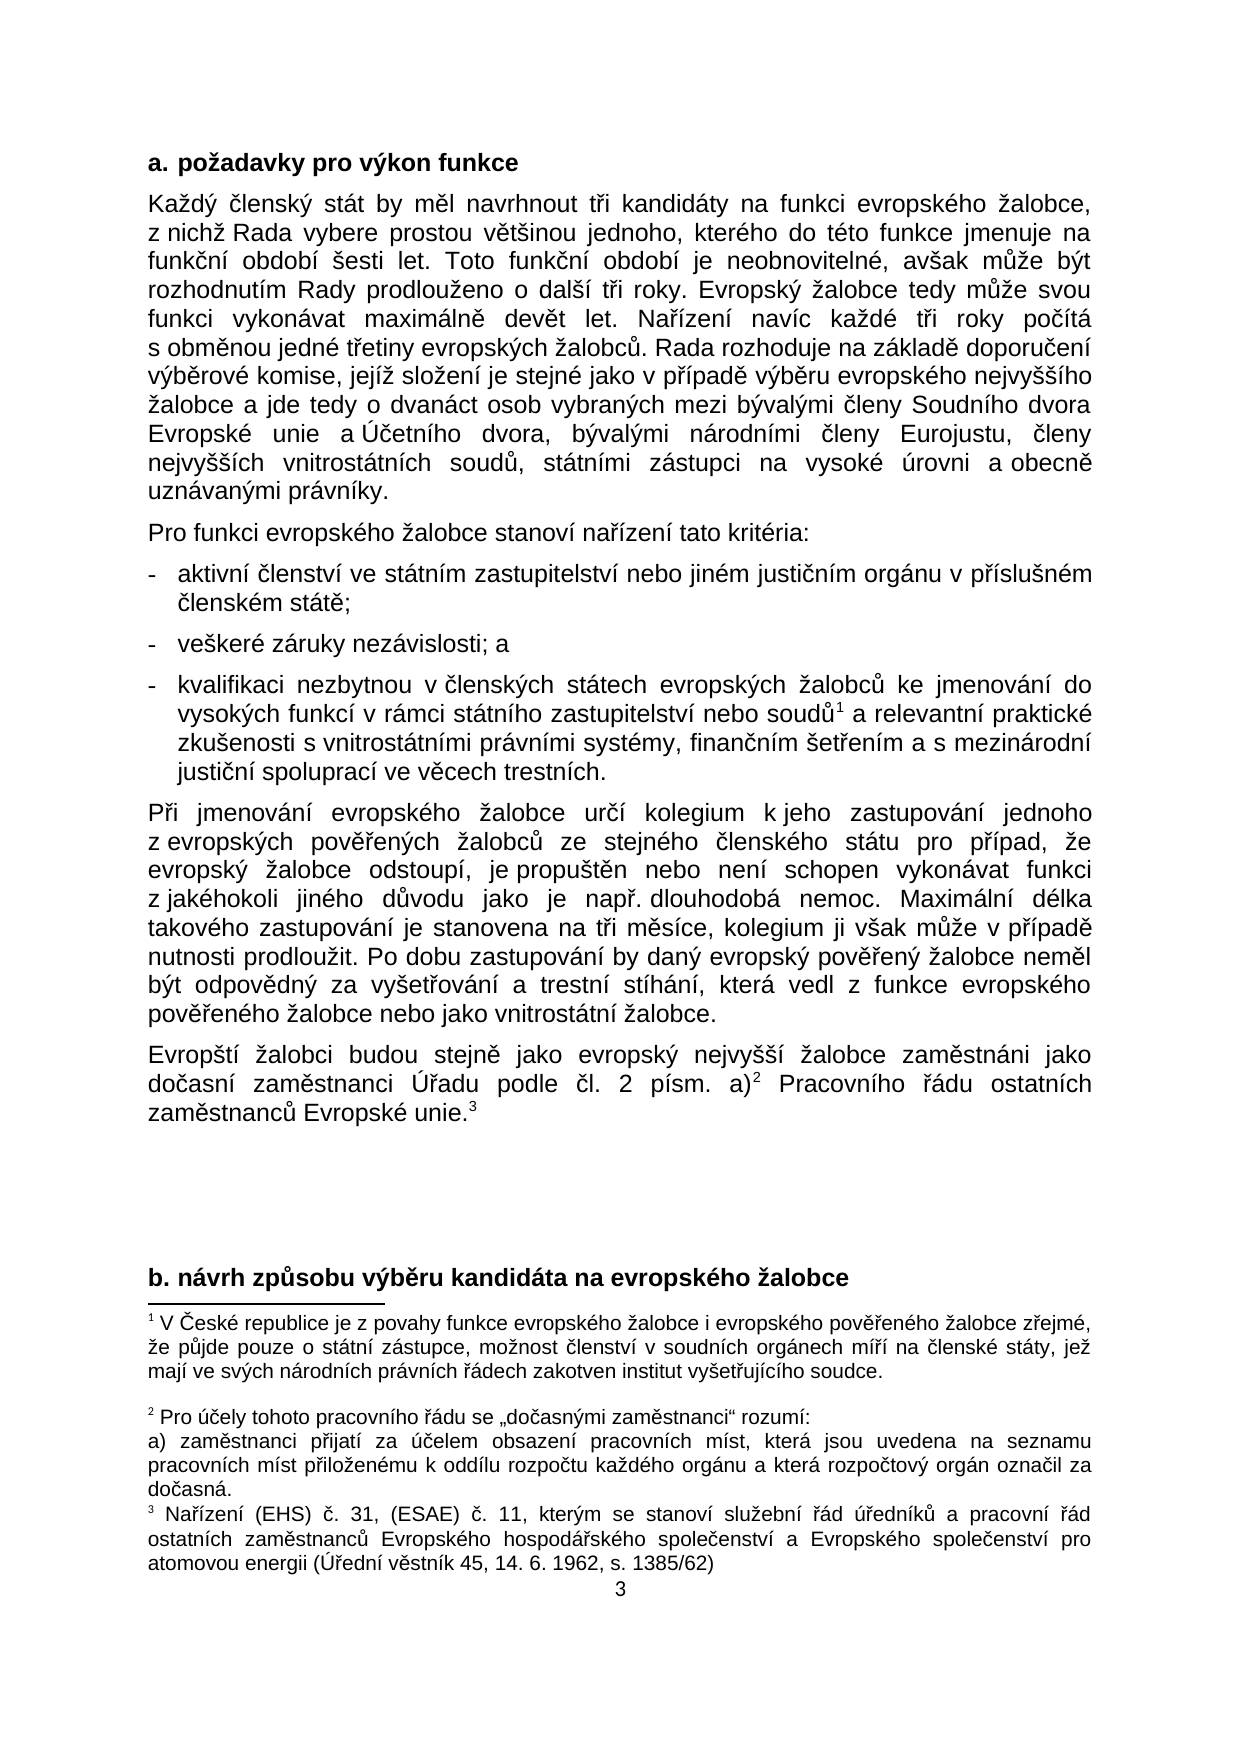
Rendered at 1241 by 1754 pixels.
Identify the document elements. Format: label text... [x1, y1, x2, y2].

list aktivní členství ve státním zastupitelství nebo jiném justičním orgánu v příslušném členském státě; [148, 559, 1093, 616]
list požadavky pro výkon funkce [148, 148, 1093, 176]
text Evropští žalobci budou stejně jako evropský nejvyšší žalobce zaměstnáni jako dočasní zaměstnanci Úřadu podle čl. 2 písm. a) Pracovního řádu ostatních zaměstnanců Evropské unie. [148, 1040, 1093, 1127]
text Pro funkci evropského žalobce stanoví nařízení tato kritéria: [148, 518, 1093, 546]
text Každý členský stát by měl navrhnout tři kandidáty na funkci evropského žalobce, z nichž Rada vybere prostou většinou jednoho, kterého do této funkce jmenuje na funkční období šesti let. Toto funkční období je neobnovitelné, avšak může být rozhodnutím Rady prodlouženo o další tři roky. Evropský žalobce tedy může svou funkci vykonávat maximálně devět let. Nařízení navíc každé tři roky počítá s obměnou jedné třetiny evropských žalobců. Rada rozhoduje na základě doporučení výběrové komise, jejíž složení je stejné jako v případě výběru evropského nejvyššího žalobce a jde tedy o dvanáct osob vybraných mezi bývalými členy Soudního dvora Evropské unie a Účetního dvora, bývalými národními členy Eurojustu, členy nejvyšších vnitrostátních soudů, státními zástupci na vysoké úrovni a obecně uznávanými právníky. [148, 189, 1093, 505]
text Při jmenování evropského žalobce určí kolegium k jeho zastupování jednoho z evropských pověřených žalobců ze stejného členského státu pro případ, že evropský žalobce odstoupí, je propuštěn nebo není schopen vykonávat funkci z jakéhokoli jiného důvodu jako je např. dlouhodobá nemoc. Maximální délka takového zastupování je stanovena na tři měsíce, kolegium ji však může v případě nutnosti prodloužit. Po dobu zastupování by daný evropský pověřený žalobce neměl být odpovědný za vyšetřování a trestní stíhání, která vedl z funkce evropského pověřeného žalobce nebo jako vnitrostátní žalobce. [148, 798, 1093, 1028]
list návrh způsobu výběru kandidáta na evropského žalobce [148, 1263, 1093, 1292]
list kvalifikaci nezbytnou v členských státech evropských žalobců ke jmenování do vysokých funkcí v rámci státního zastupitelství nebo soudů a relevantní praktické zkušenosti s vnitrostátními právními systémy, finančním šetřením a s mezinárodní justiční spoluprací ve věcech trestních. [148, 670, 1093, 785]
list veškeré záruky nezávislosti; a [148, 629, 1093, 658]
